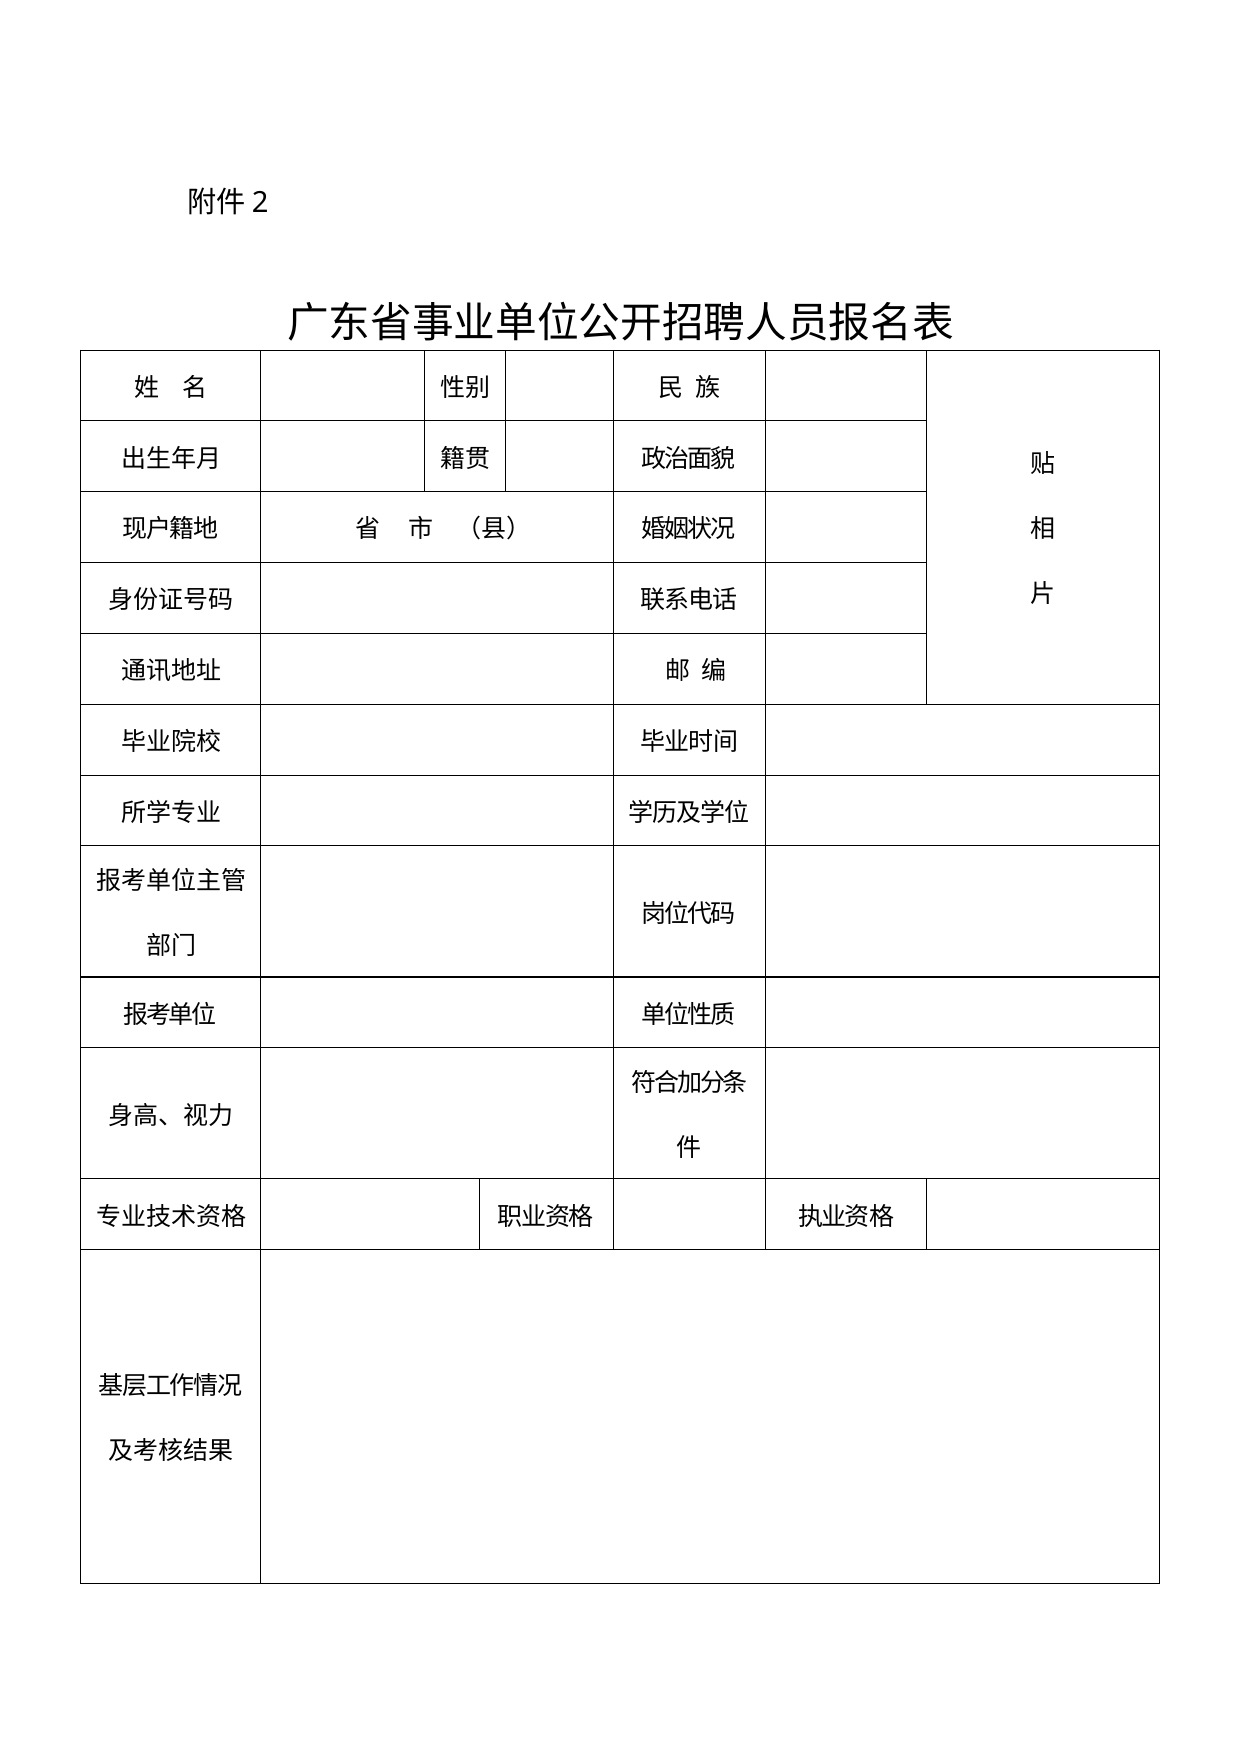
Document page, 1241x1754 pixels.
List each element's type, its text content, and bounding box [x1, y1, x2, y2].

table_cell 专业技术资格 [81, 1179, 260, 1249]
table_cell [261, 421, 424, 491]
table_cell [261, 563, 613, 633]
table_cell [766, 1048, 1159, 1178]
table_cell 岗位代码 [614, 846, 765, 976]
table_cell 单位性质 [614, 978, 765, 1047]
table_cell [614, 1179, 765, 1249]
table_cell 邮 编 [614, 634, 765, 704]
table_cell [927, 1179, 1159, 1249]
table_cell [766, 846, 1159, 976]
table_cell 通讯地址 [81, 634, 260, 704]
table_cell [766, 421, 926, 491]
table_cell 籍贯 [425, 421, 505, 491]
table_header 民 族 [614, 351, 765, 420]
table_cell 职业资格 [480, 1179, 613, 1249]
table_cell [766, 563, 926, 633]
table_cell 报考单位 [81, 978, 260, 1047]
table_cell [261, 846, 613, 976]
table_cell 所学专业 [81, 776, 260, 845]
table_cell 符合加分条件 [614, 1048, 765, 1178]
table_cell 身高、视力 [81, 1048, 260, 1178]
table_cell [766, 634, 926, 704]
table_cell 执业资格 [766, 1179, 926, 1249]
table_cell 学历及学位 [614, 776, 765, 845]
table_cell [261, 634, 613, 704]
table_header [261, 351, 424, 420]
table_cell 毕业时间 [614, 705, 765, 774]
table_header [766, 351, 926, 420]
table_cell [506, 421, 613, 491]
table_cell 省 市 （县） [261, 492, 613, 562]
table_cell 身份证号码 [81, 563, 260, 633]
table_cell 出生年月 [81, 421, 260, 491]
table_cell [766, 776, 1159, 845]
table_cell 基层工作情况及考核结果 [81, 1250, 260, 1583]
table_cell [261, 1250, 1159, 1583]
table_cell [766, 492, 926, 562]
table_cell [261, 1048, 613, 1178]
text 附件2 [187, 162, 1053, 224]
text 广东省事业单位公开招聘人员报名表 [187, 287, 1053, 349]
table_cell [261, 776, 613, 845]
table_header 性别 [425, 351, 505, 420]
table_cell 婚姻状况 [614, 492, 765, 562]
table_cell 毕业院校 [81, 705, 260, 774]
table_cell [261, 1179, 479, 1249]
table_header 姓 名 [81, 351, 260, 420]
table_cell [261, 705, 613, 774]
table_cell 现户籍地 [81, 492, 260, 562]
table_cell 政治面貌 [614, 421, 765, 491]
table_cell 联系电话 [614, 563, 765, 633]
table_header [506, 351, 613, 420]
table_cell [261, 978, 613, 1047]
table_cell 报考单位主管部门 [81, 846, 260, 976]
table_cell [766, 705, 1159, 774]
table_cell [766, 978, 1159, 1047]
table_header 贴 相 片 [927, 351, 1159, 704]
